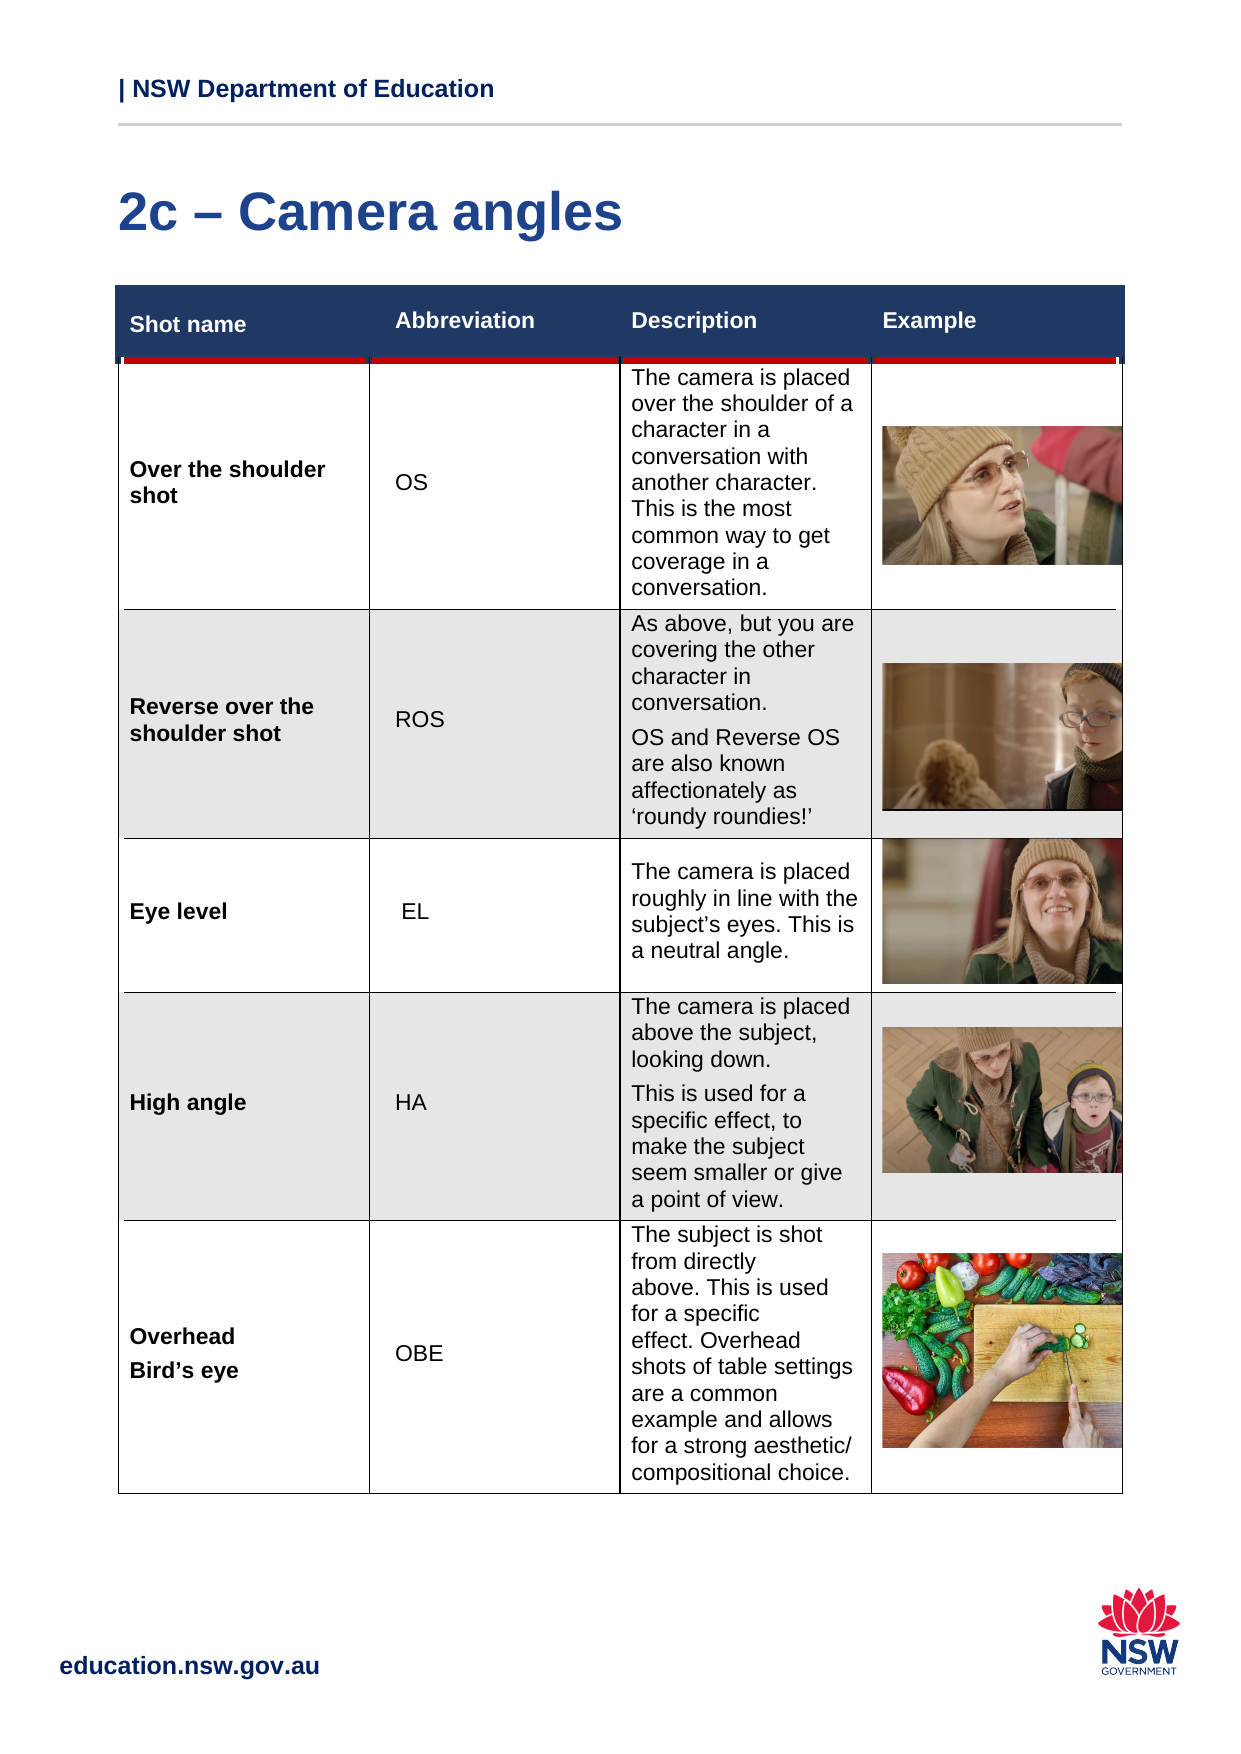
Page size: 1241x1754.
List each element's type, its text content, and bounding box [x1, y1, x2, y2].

table_cell OS [370, 364, 619, 609]
table_header Example [874, 291, 1119, 357]
table_cell Over the shoulder shot [119, 357, 369, 609]
picture [882, 1253, 1123, 1448]
picture [1097, 1586, 1181, 1675]
picture [882, 426, 1123, 565]
table_cell As above, but you are covering the other character in conversation. OS and Reverse OS are also known affectionately as ‘roundy roundies!’ [621, 610, 871, 838]
table_cell ROS [370, 610, 619, 838]
picture [882, 838, 1123, 984]
picture [882, 1027, 1123, 1173]
table_header Shot name [121, 291, 366, 357]
table_cell [872, 839, 1122, 992]
table_cell The subject is shot from directly above. This is used for a specific effect. Overhead shots of table settings are a common example and allows for a strong aesthetic/ compositional choice. [621, 1221, 871, 1493]
table_cell Overhead Bird’s eye [119, 1220, 369, 1493]
table_cell HA [370, 993, 619, 1220]
table_cell The camera is placed above the subject, looking down. This is used for a specific effect, to make the subject seem smaller or give a point of view. [621, 993, 871, 1220]
table_cell [872, 1220, 1122, 1493]
table_cell [872, 609, 1122, 838]
table_cell EL [370, 839, 619, 992]
table_cell The camera is placed over the shoulder of a character in a conversation with another character. This is the most common way to get coverage in a conversation. [621, 364, 871, 609]
table_header Abbreviation [372, 291, 617, 357]
subtitle 2c – Camera angles [118, 180, 1122, 242]
table_cell OBE [370, 1221, 619, 1493]
table_cell [872, 357, 1122, 609]
picture [882, 663, 1123, 811]
table_cell Eye level [119, 838, 369, 992]
table_cell Reverse over the shoulder shot [119, 609, 369, 838]
table_header Description [623, 291, 868, 357]
table_cell [872, 992, 1122, 1220]
table_cell High angle [119, 992, 369, 1220]
table_cell The camera is placed roughly in line with the subject’s eyes. This is a neutral angle. [621, 839, 871, 992]
